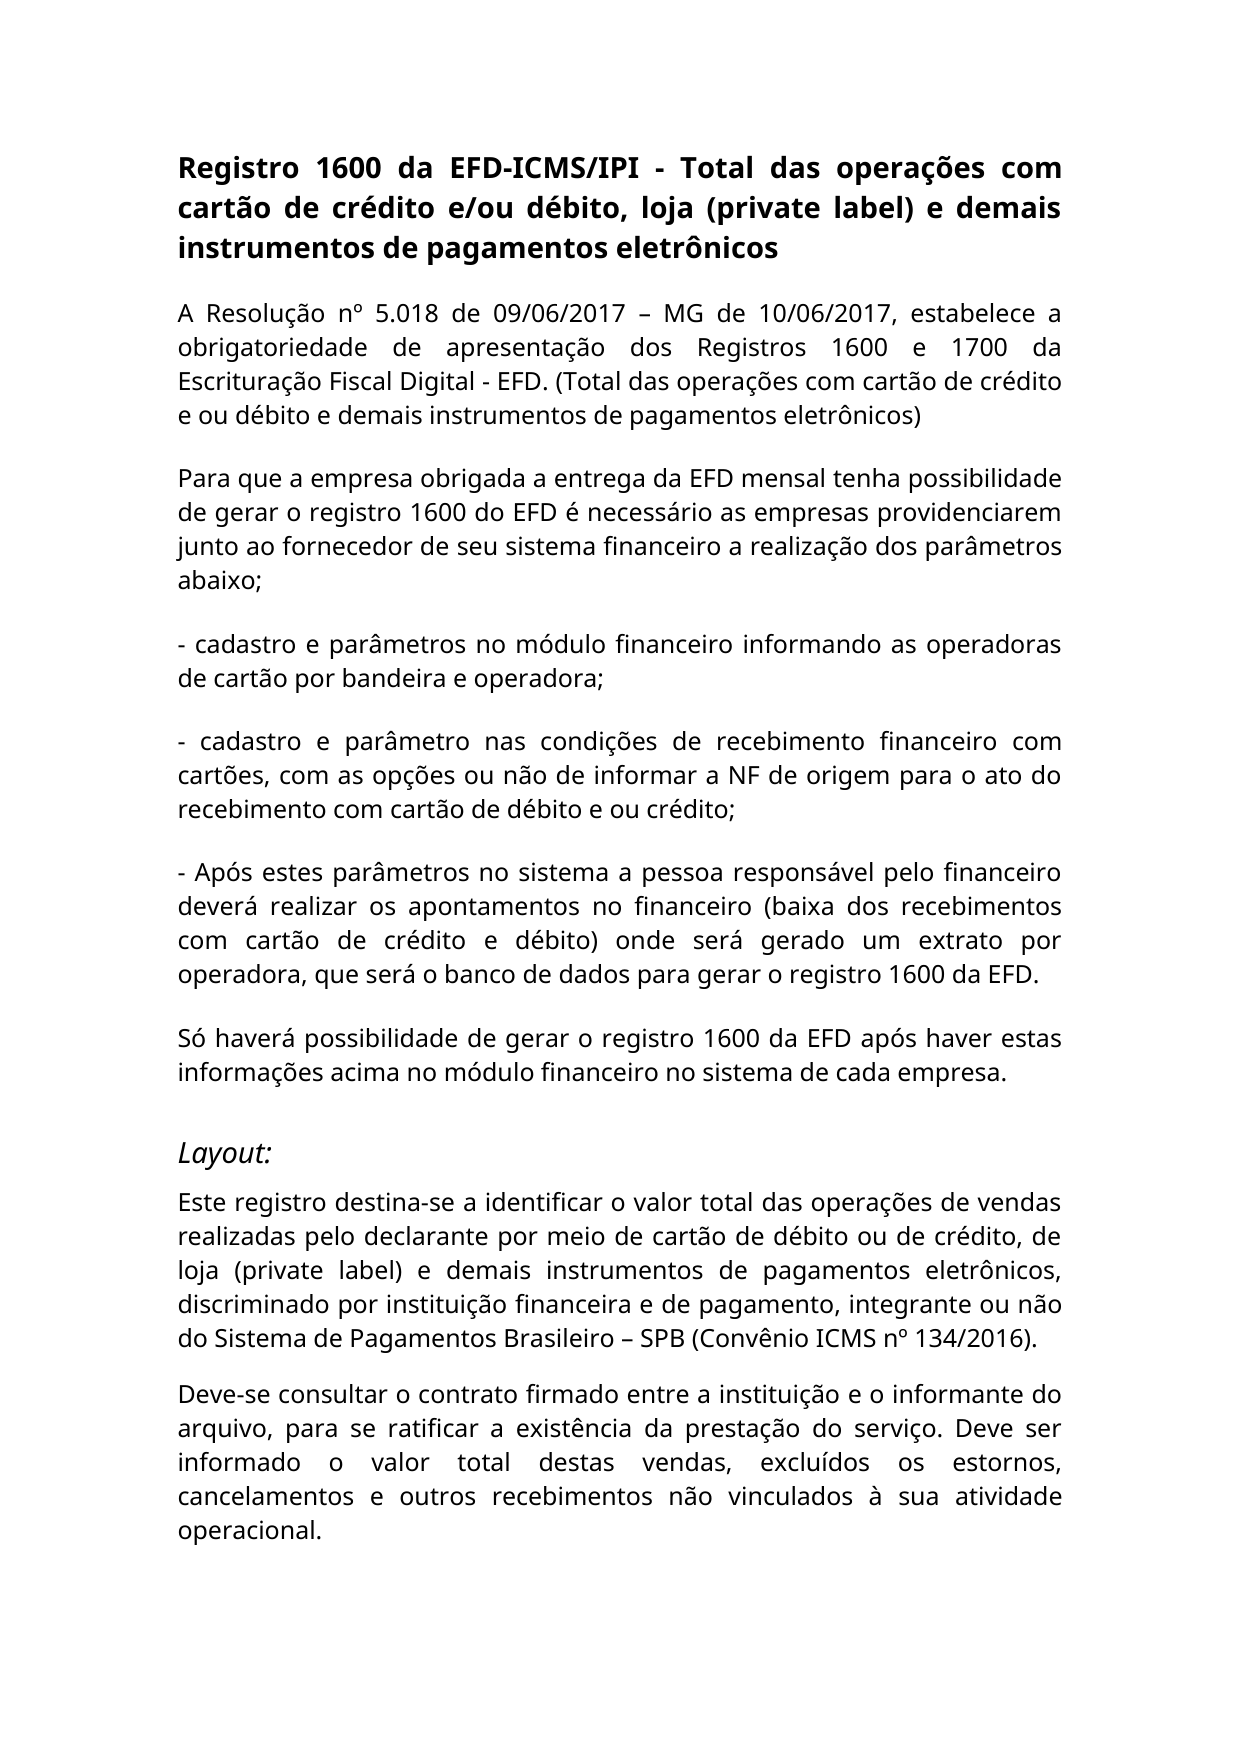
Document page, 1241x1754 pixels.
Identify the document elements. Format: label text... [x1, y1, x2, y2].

text Registro 1600 da EFD-ICMS/IPI - Total das operações com cartão de crédito e/ou débito, loja (private label) e demais instrumentos de pagamentos eletrônicos [177, 148, 1063, 267]
text Deve-se consultar o contrato firmado entre a instituição e o informante do arquivo, para se ratificar a existência da prestação do serviço. Deve ser informado o valor total destas vendas, excluídos os estornos, cancelamentos e outros recebimentos não vinculados à sua atividade operacional. [177, 1377, 1063, 1547]
subtitle Layout: [177, 1132, 1063, 1172]
text Só haverá possibilidade de gerar o registro 1600 da EFD após haver estas informações acima no módulo financeiro no sistema de cada empresa. [177, 1020, 1063, 1088]
text Para que a empresa obrigada a entrega da EFD mensal tenha possibilidade de gerar o registro 1600 do EFD é necessário as empresas providenciarem junto ao fornecedor de seu sistema financeiro a realização dos parâmetros abaixo; [177, 461, 1063, 597]
text - cadastro e parâmetro nas condições de recebimento financeiro com cartões, com as opções ou não de informar a NF de origem para o ato do recebimento com cartão de débito e ou crédito; [177, 723, 1063, 826]
text Este registro destina-se a identificar o valor total das operações de vendas realizadas pelo declarante por meio de cartão de débito ou de crédito, de loja (private label) e demais instrumentos de pagamentos eletrônicos, discriminado por instituição financeira e de pagamento, integrante ou não do Sistema de Pagamentos Brasileiro – SPB (Convênio ICMS nº 134/2016). [177, 1184, 1063, 1355]
text - Após estes parâmetros no sistema a pessoa responsável pelo financeiro deverá realizar os apontamentos no financeiro (baixa dos recebimentos com cartão de crédito e débito) onde será gerado um extrato por operadora, que será o banco de dados para gerar o registro 1600 da EFD. [177, 855, 1063, 991]
text A Resolução nº 5.018 de 09/06/2017 – MG de 10/06/2017, estabelece a obrigatoriedade de apresentação dos Registros 1600 e 1700 da Escrituração Fiscal Digital - EFD. (Total das operações com cartão de crédito e ou débito e demais instrumentos de pagamentos eletrônicos) [177, 295, 1063, 432]
text - cadastro e parâmetros no módulo financeiro informando as operadoras de cartão por bandeira e operadora; [177, 626, 1063, 694]
